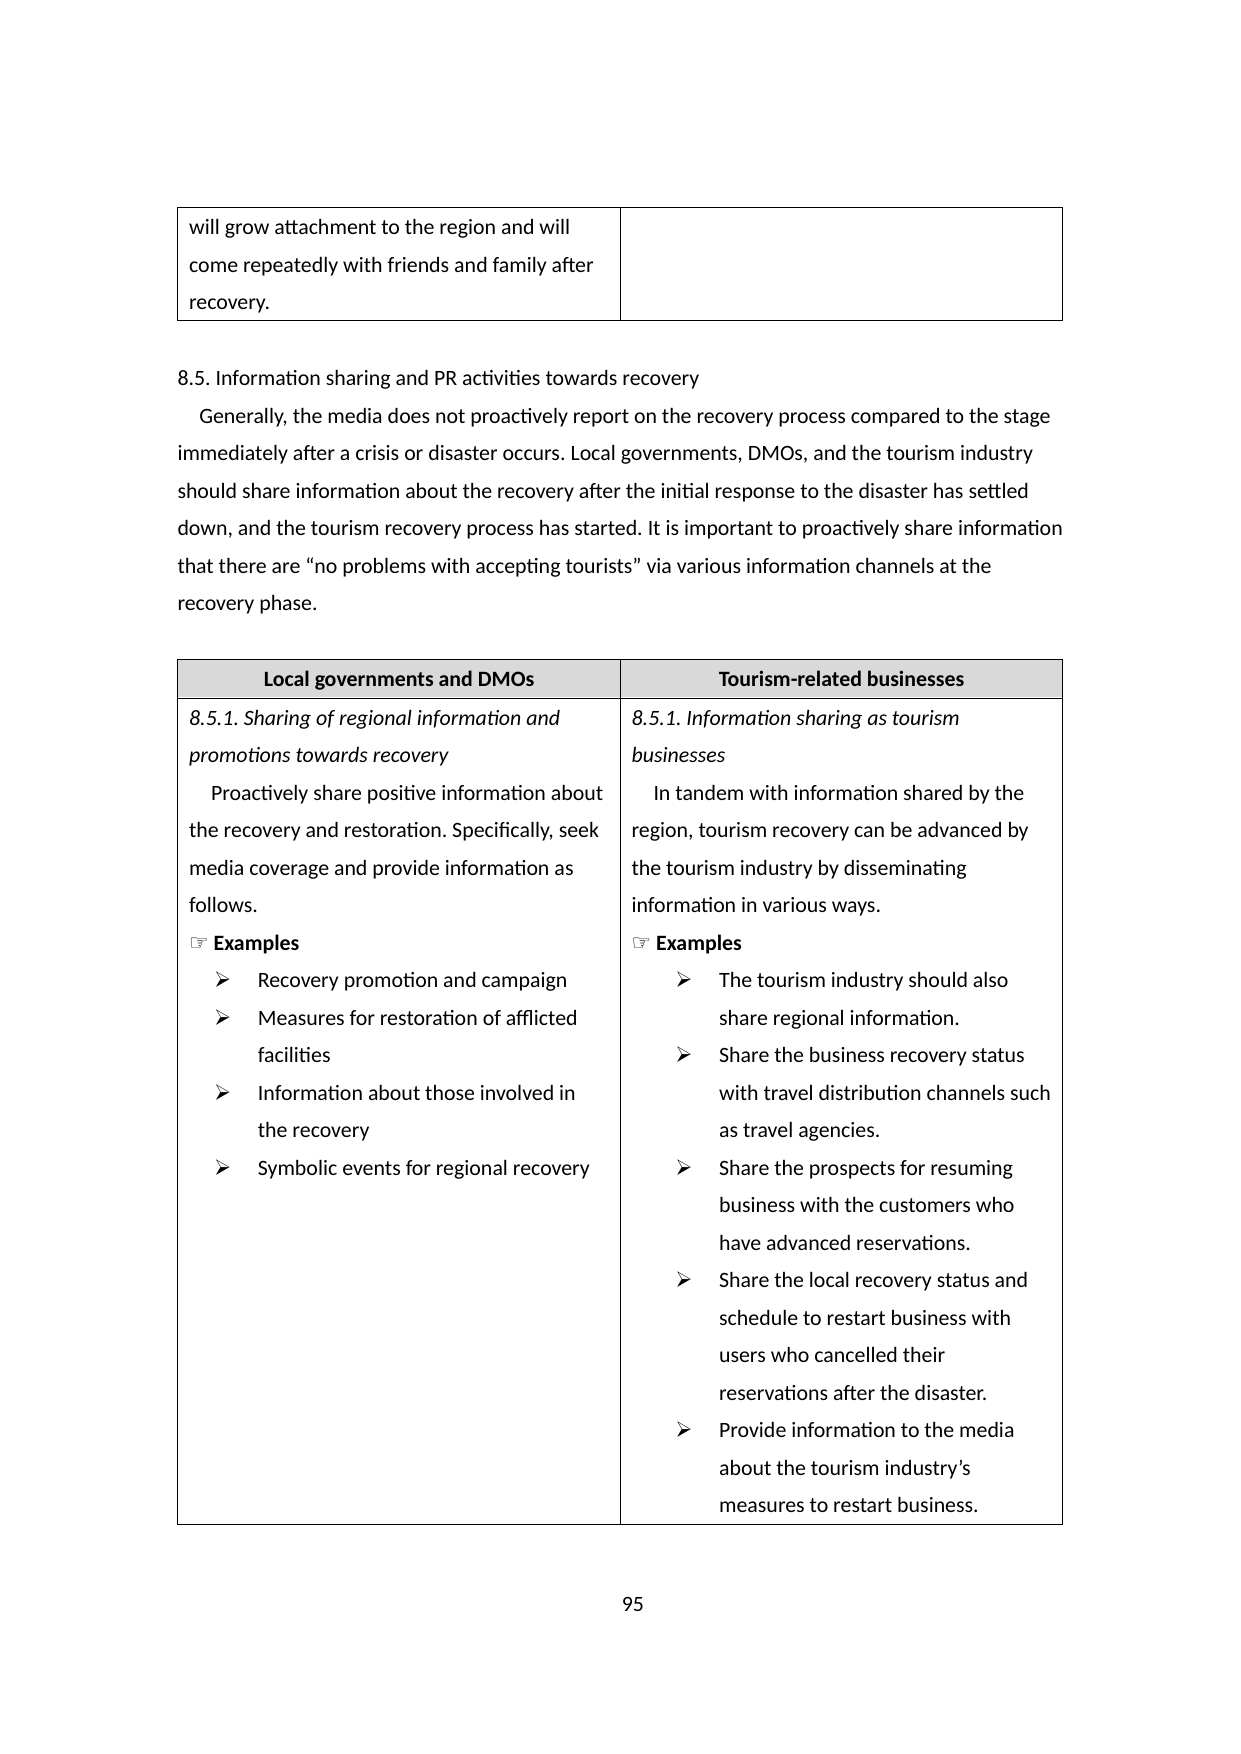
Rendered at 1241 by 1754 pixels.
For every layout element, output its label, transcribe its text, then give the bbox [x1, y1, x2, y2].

table_cell 8.5.1. Sharing of regional information and promotions towards recovery Proactively share positive information about the recovery and restoration. Specifically, seek media coverage and provide information as follows. ☞ Examples Recovery promotion and campaign Measures for restoration of afflicted facilities Information about those involved in the recovery Symbolic events for regional recovery [178, 699, 620, 1523]
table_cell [178, 208, 620, 320]
text Generally, the media does not proactively report on the recovery process compared to the stage immediately after a crisis or disaster occurs. Local governments, DMOs, and the tourism industry should share information about the recovery after the initial response to the disaster has settled down, and the tourism recovery process has started. It is important to proactively share information that there are “no problems with accepting tourists” via various information channels at the recovery phase. [177, 396, 1063, 621]
table_cell 8.5.1. Information sharing as tourism businesses In tandem with information shared by the region, tourism recovery can be advanced by the tourism industry by disseminating information in various ways. ☞ Examples The tourism industry should also share regional information. Share the business recovery status with travel distribution channels such as travel agencies. Share the prospects for resuming business with the customers who have advanced reservations. Share the local recovery status and schedule to restart business with users who cancelled their reservations after the disaster. Provide information to the media about the tourism industry’s measures to restart business. [621, 699, 1062, 1523]
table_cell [621, 208, 1062, 320]
table_header Tourism-related businesses [621, 660, 1062, 697]
table_header Local governments and DMOs [178, 660, 620, 697]
subtitle 8.5. Information sharing and PR activities towards recovery [177, 359, 1063, 396]
